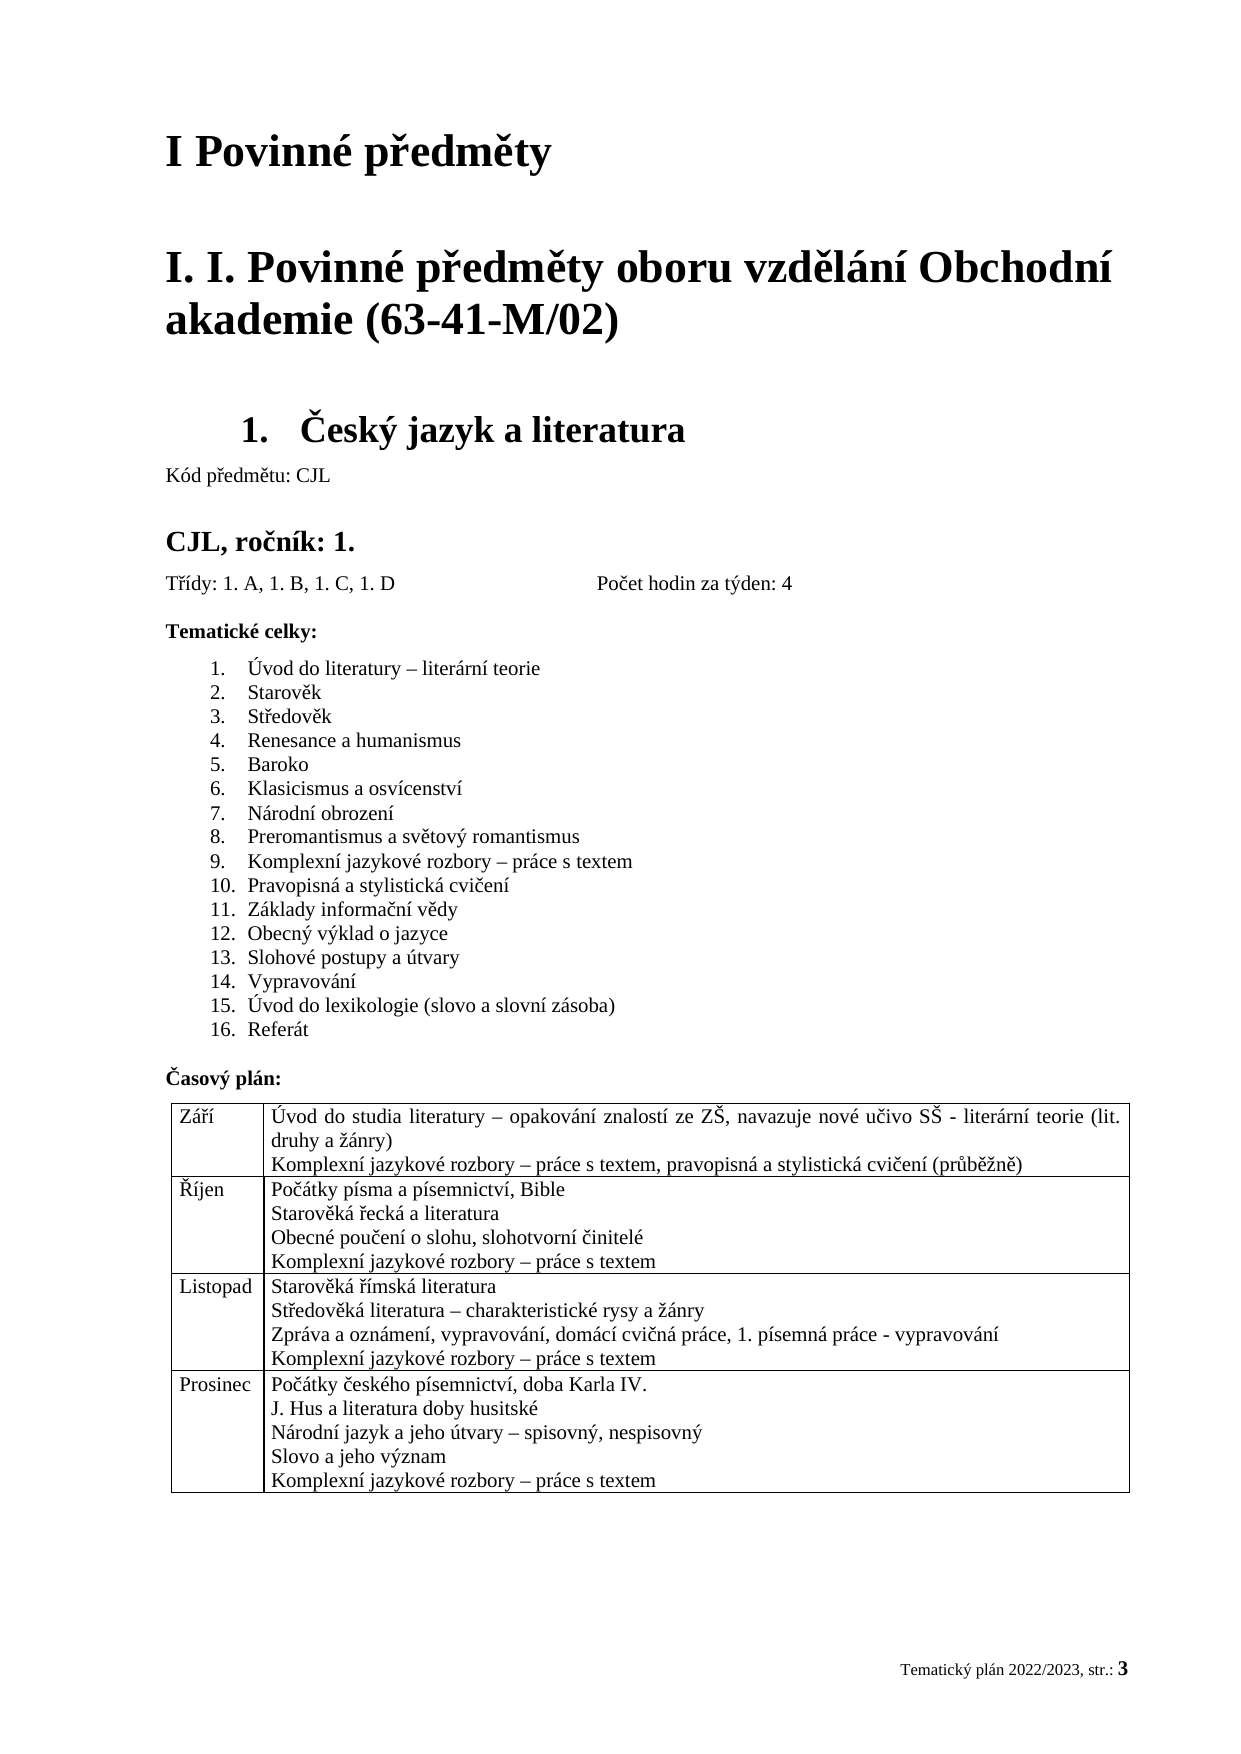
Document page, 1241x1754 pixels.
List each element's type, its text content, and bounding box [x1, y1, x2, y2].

text Třídy: 1. A, 1. B, 1. C, 1. D Počet hodin za týden: 4 [165, 570, 1128, 594]
text Tematické celky: [165, 619, 1128, 643]
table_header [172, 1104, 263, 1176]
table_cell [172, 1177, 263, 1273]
list Úvod do literatury – literární teorie [210, 656, 1128, 680]
list Národní obrození [210, 800, 1128, 824]
text Časový plán: [165, 1066, 1128, 1090]
list Český jazyk a literatura [240, 407, 1128, 450]
list Preromantismus a světový romantismus [210, 824, 1128, 848]
list Úvod do lexikologie (slovo a slovní zásoba) [210, 993, 1128, 1017]
list Starověk [210, 680, 1128, 704]
list Vypravování [210, 969, 1128, 993]
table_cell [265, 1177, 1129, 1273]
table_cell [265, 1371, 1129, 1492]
list Renesance a humanismus [210, 728, 1128, 752]
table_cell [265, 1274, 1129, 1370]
list Slohové postupy a útvary [210, 945, 1128, 969]
list Komplexní jazykové rozbory – práce s textem [210, 848, 1128, 873]
list Základy informační vědy [210, 897, 1128, 921]
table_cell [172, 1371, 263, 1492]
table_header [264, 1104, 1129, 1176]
list Pravopisná a stylistická cvičení [210, 873, 1128, 897]
list Středověk [210, 704, 1128, 728]
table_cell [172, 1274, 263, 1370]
text I. I. Povinné předměty oboru vzdělání Obchodní akademie (63-41-M/02) [165, 239, 1128, 345]
list Baroko [210, 752, 1128, 776]
text Povinné předměty [165, 124, 1128, 177]
text Kód předmětu: CJL [165, 463, 1128, 487]
list Klasicismus a osvícenství [210, 776, 1128, 800]
list Obecný výklad o jazyce [210, 921, 1128, 945]
list Referát [210, 1017, 1128, 1041]
text CJL, ročník: 1. [165, 524, 1128, 558]
